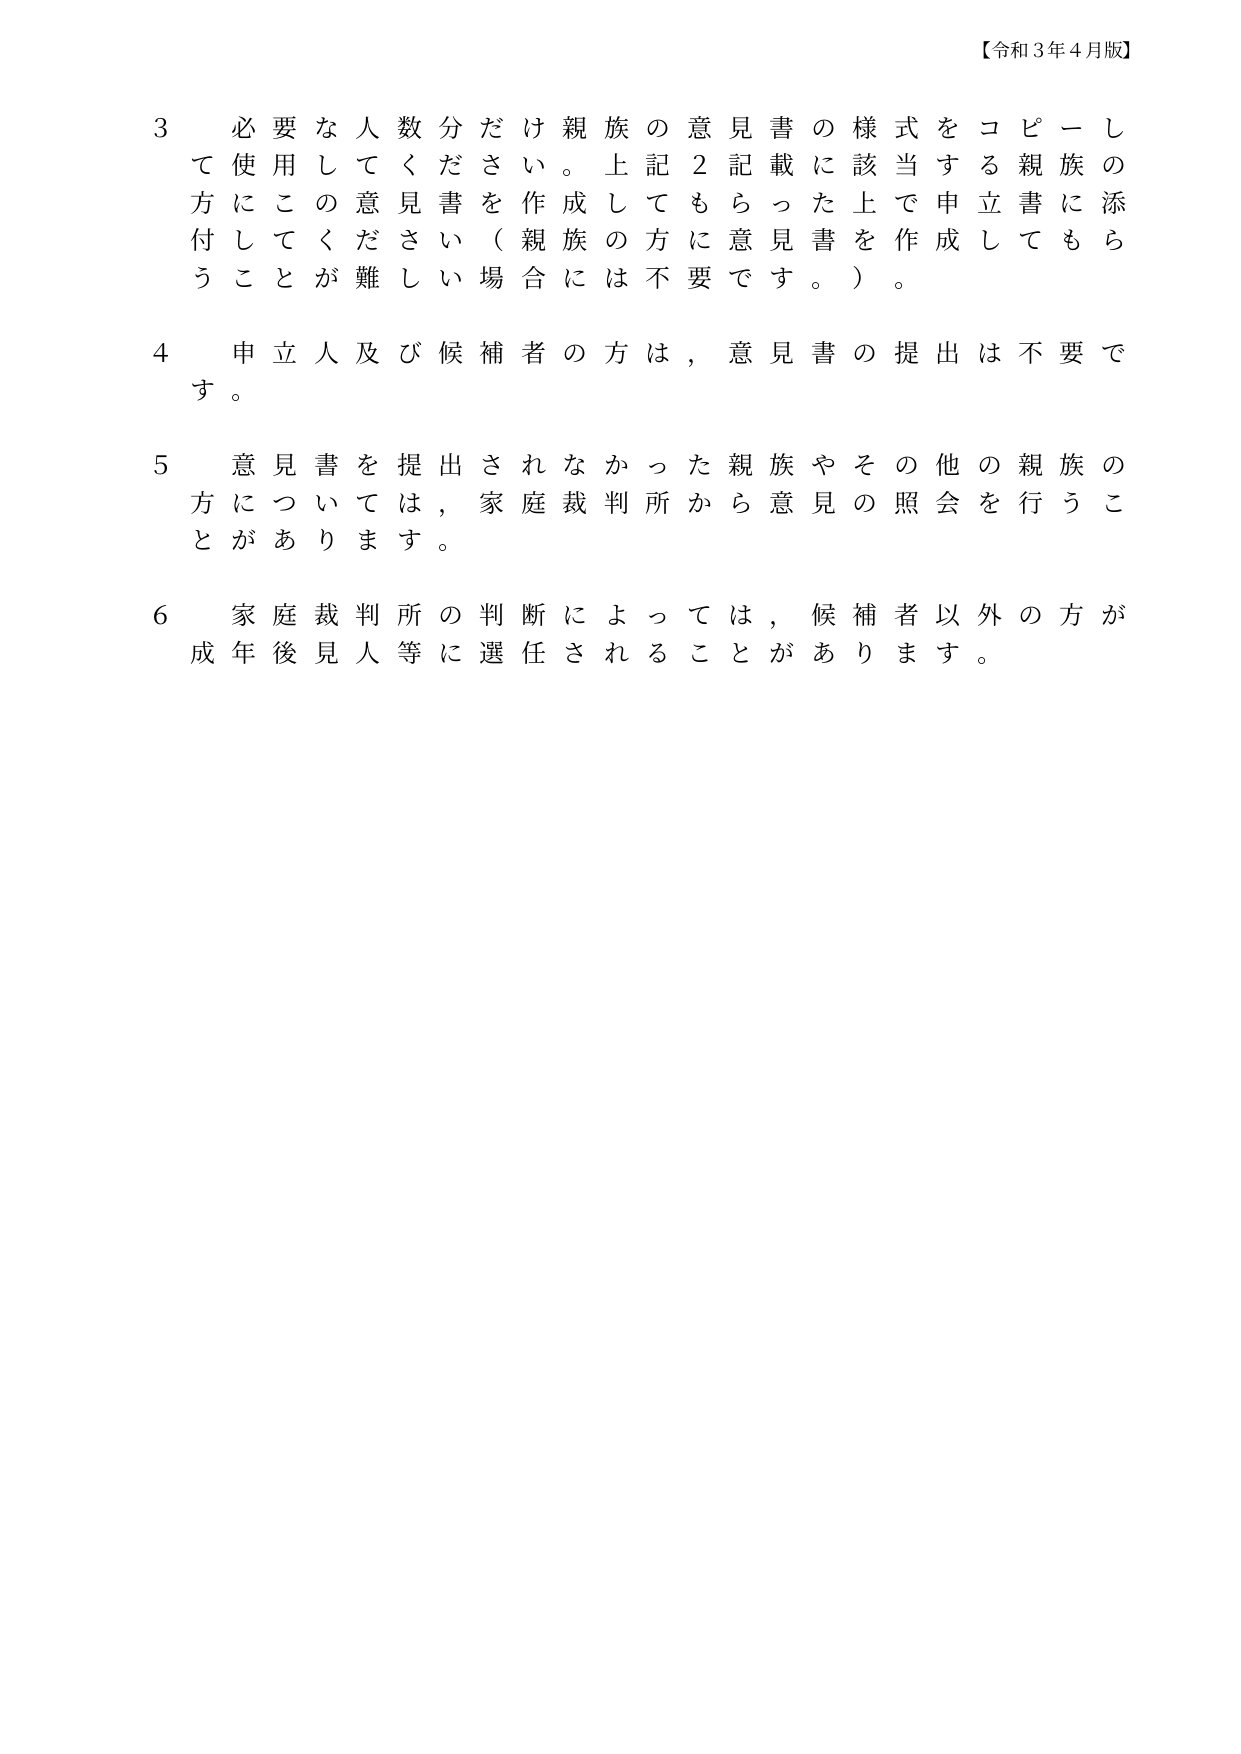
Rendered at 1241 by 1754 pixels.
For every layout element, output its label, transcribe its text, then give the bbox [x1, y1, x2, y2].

text ５ 意見書を提出されなかった親族やその他の親族の方については，家庭裁判所から意見の照会を行うことがあります。 [148, 445, 1143, 558]
text ６ 家庭裁判所の判断によっては，候補者以外の方が成年後見人等に選任されることがあります。 [148, 595, 1143, 670]
text ４ 申立人及び候補者の方は，意見書の提出は不要です。 [148, 333, 1143, 408]
text ３ 必要な人数分だけ親族の意見書の様式をコピーして使用してください。上記２記載に該当する親族の方にこの意見書を作成してもらった上で申立書に添付してください（親族の方に意見書を作成してもらうことが難しい場合には不要です。）。 [148, 108, 1143, 295]
